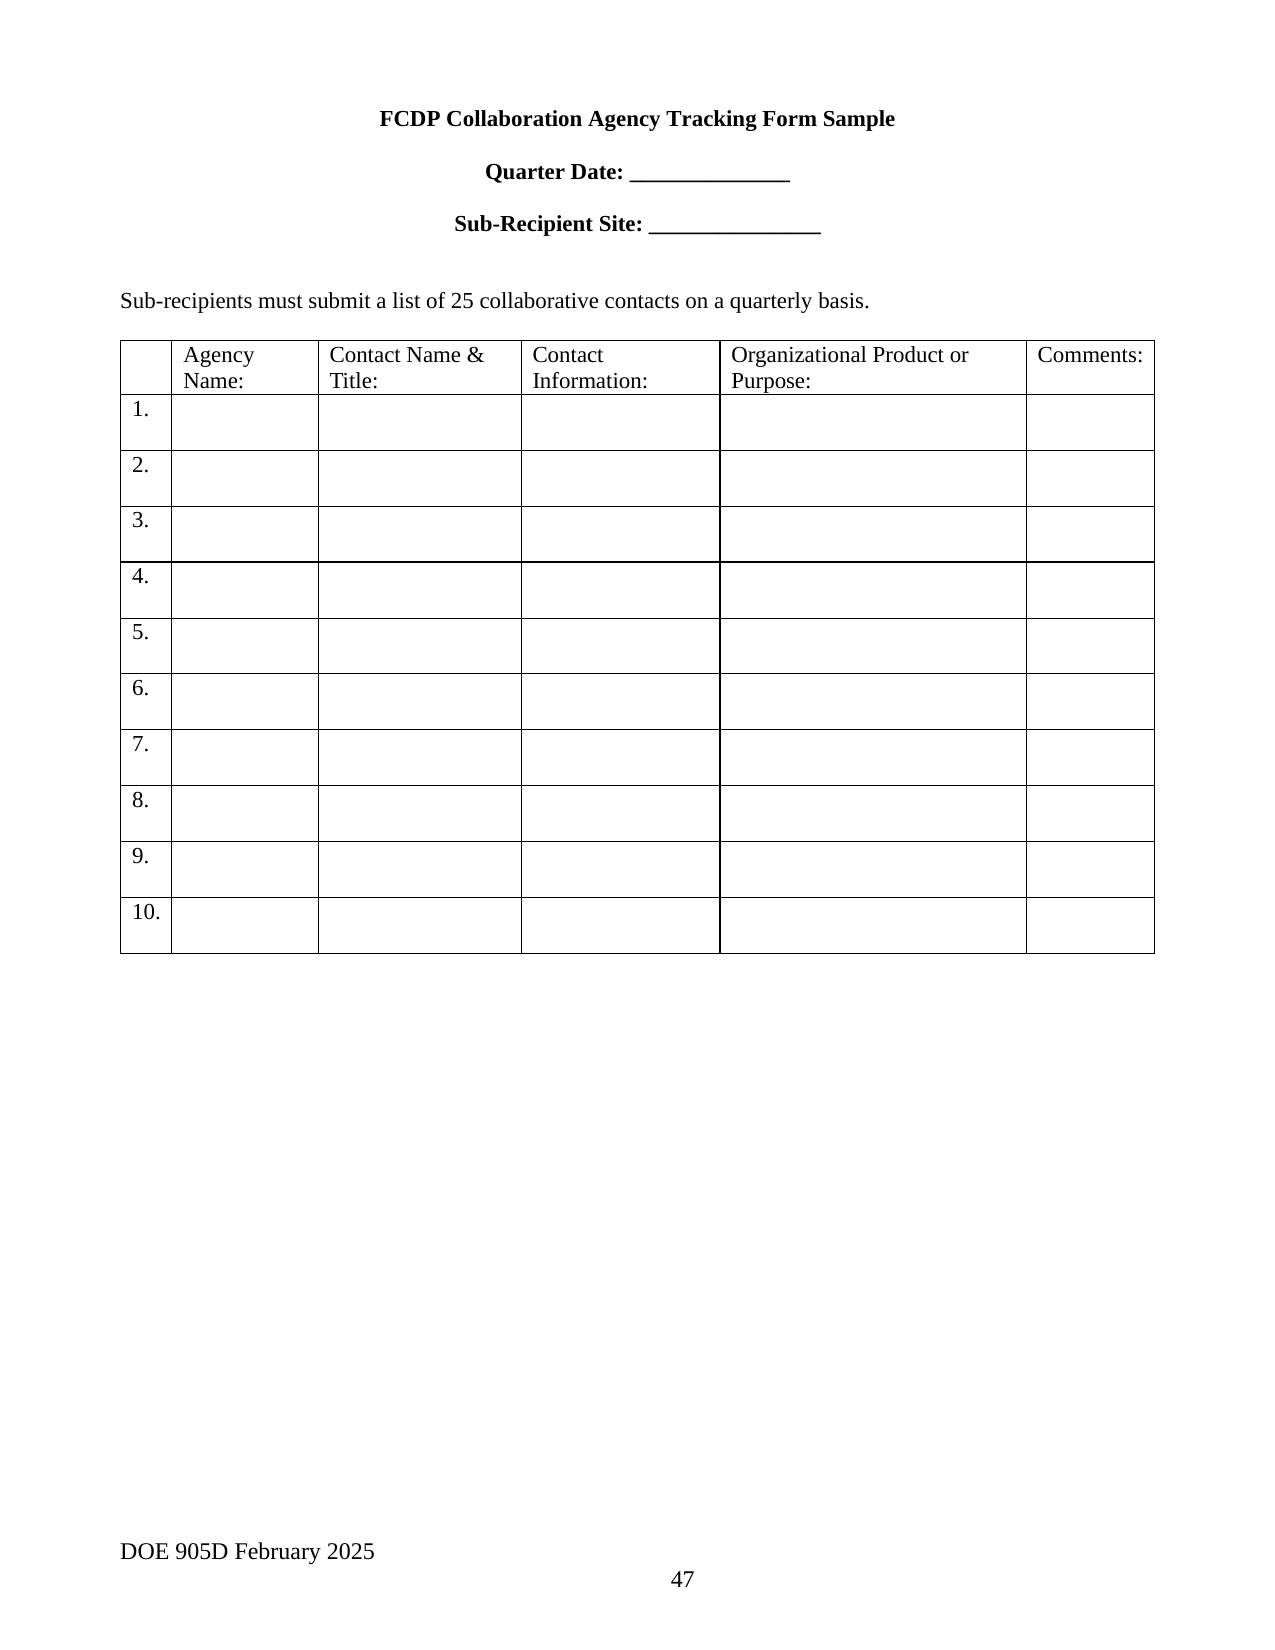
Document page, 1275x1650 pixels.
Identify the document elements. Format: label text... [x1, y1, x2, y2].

table_cell 7. [121, 730, 171, 785]
table_cell [1027, 898, 1154, 953]
table_cell [522, 898, 719, 953]
table_header [121, 341, 171, 394]
table_cell 6. [121, 674, 171, 729]
table_cell 8. [121, 786, 171, 841]
table_header Contact Name & Title: [319, 341, 521, 394]
table_cell 2. [121, 451, 171, 506]
table_cell [721, 842, 1026, 897]
table_cell [522, 451, 719, 506]
table_cell [172, 842, 318, 897]
table_cell [522, 563, 719, 617]
table_cell [172, 730, 318, 785]
table_cell [1027, 563, 1154, 617]
table_cell [172, 395, 318, 449]
table_cell [319, 395, 521, 449]
table_cell [721, 451, 1026, 506]
table_cell [1027, 619, 1154, 673]
table_cell [172, 563, 318, 617]
text Sub-Recipient Site: _______________ [120, 210, 1155, 237]
table_cell 3. [121, 507, 171, 561]
table_cell [172, 786, 318, 841]
text Sub-recipients must submit a list of 25 collaborative contacts on a quarterly basis. [120, 287, 1155, 313]
table_cell [319, 451, 521, 506]
table_cell [522, 507, 719, 561]
table_cell [1027, 507, 1154, 561]
table_cell [721, 395, 1026, 449]
table_cell [1027, 395, 1154, 449]
table_cell [319, 674, 521, 729]
table_cell [522, 842, 719, 897]
table_cell [319, 786, 521, 841]
table_cell [319, 730, 521, 785]
table_cell [172, 451, 318, 506]
table_cell [319, 619, 521, 673]
table_cell [1027, 451, 1154, 506]
table_cell 10. [121, 898, 171, 953]
table_cell [172, 507, 318, 561]
table_cell [319, 898, 521, 953]
text FCDP Collaboration Agency Tracking Form Sample [120, 105, 1155, 131]
table_cell [172, 674, 318, 729]
table_cell [1027, 730, 1154, 785]
table_cell [721, 507, 1026, 561]
table_cell [522, 674, 719, 729]
table_cell [721, 674, 1026, 729]
table_cell [721, 619, 1026, 673]
table_cell [1027, 786, 1154, 841]
table_cell [172, 619, 318, 673]
table_header Comments: [1027, 341, 1154, 394]
table_cell [721, 786, 1026, 841]
table_cell [522, 730, 719, 785]
table_cell [522, 786, 719, 841]
table_cell 9. [121, 842, 171, 897]
table_cell [1027, 674, 1154, 729]
table_cell [721, 563, 1026, 617]
table_cell [721, 898, 1026, 953]
table_cell 5. [121, 619, 171, 673]
table_cell 1. [121, 395, 171, 449]
table_cell 4. [121, 563, 171, 617]
table_cell [319, 842, 521, 897]
table_header Contact Information: [522, 341, 719, 394]
table_header Organizational Product or Purpose: [721, 341, 1026, 394]
table_cell [522, 619, 719, 673]
table_cell [522, 395, 719, 449]
table_cell [319, 563, 521, 617]
table_header Agency Name: [172, 341, 318, 394]
table_cell [1027, 842, 1154, 897]
table_cell [721, 730, 1026, 785]
table_cell [172, 898, 318, 953]
text Quarter Date: ______________ [120, 158, 1155, 184]
table_cell [319, 507, 521, 561]
